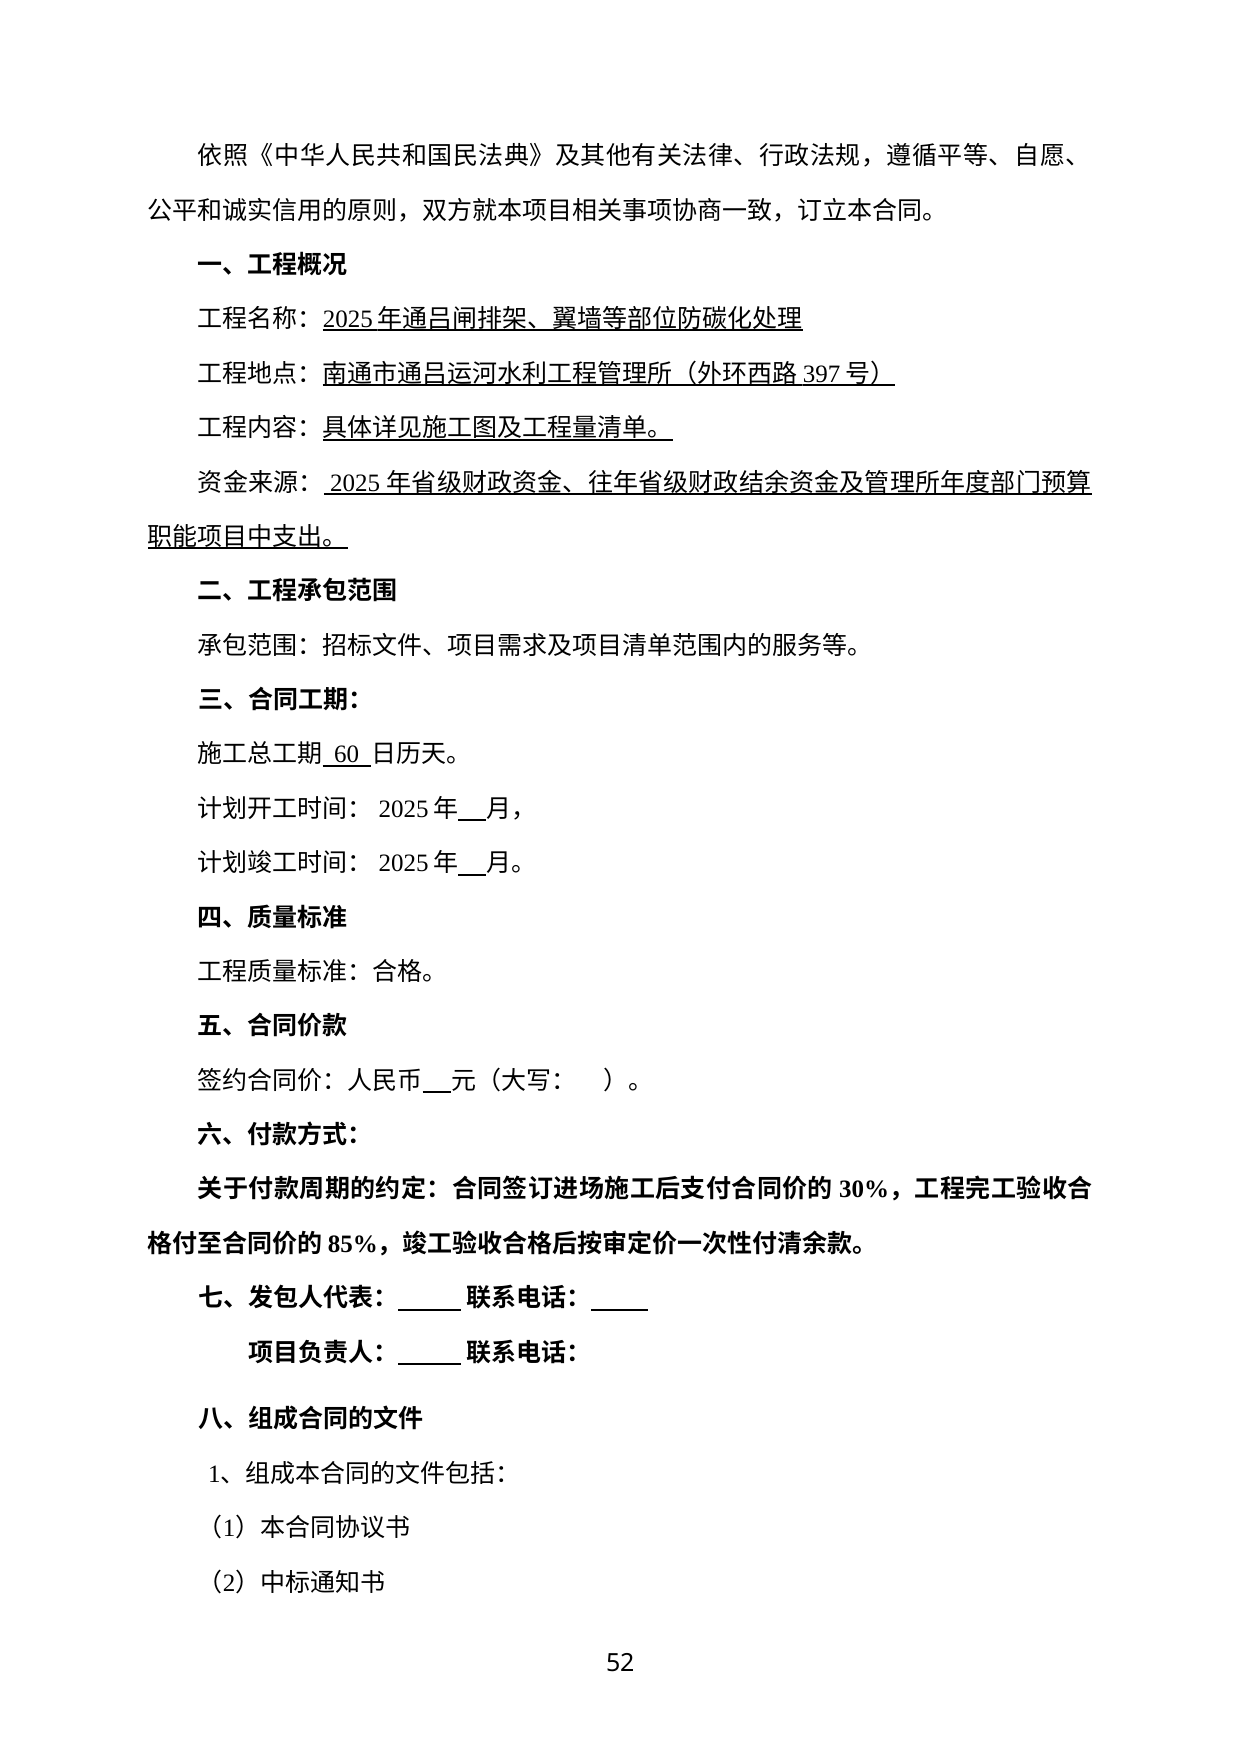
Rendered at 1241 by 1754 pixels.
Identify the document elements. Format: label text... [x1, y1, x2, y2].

text 施工总工期 60 日历天。 [148, 734, 1092, 770]
text 工程名称：2025年通吕闸排架、翼墙等部位防碳化处理 [148, 299, 1092, 335]
text 资金来源： 2025 年省级财政资金、往年省级财政结余资金及管理所年度部门预算职能项目中支出。 [148, 462, 1092, 553]
text 五、合同价款 [148, 1006, 1092, 1042]
text 三、合同工期： [148, 679, 1092, 716]
text 一、工程概况 [148, 244, 1092, 281]
text 工程质量标准：合格。 [148, 951, 1092, 988]
text （2）中标通知书 [148, 1562, 1092, 1598]
text 依照《中华人民共和国民法典》及其他有关法律、行政法规，遵循平等、自愿、公平和诚实信用的原则，双方就本项目相关事项协商一致，订立本合同。 [148, 136, 1092, 226]
text 八、组成合同的文件 [148, 1399, 1092, 1435]
text 工程地点：南通市通吕运河水利工程管理所（外环西路397号） [148, 353, 1092, 389]
text 签约合同价：人民币 元（大写： ）。 [148, 1060, 1092, 1096]
text 工程内容：具体详见施工图及工程量清单。 [148, 408, 1092, 444]
text 关于付款周期的约定：合同签订进场施工后支付合同价的30%，工程完工验收合格付至合同价的85%，竣工验收合格后按审定价一次性付清余款。 [148, 1169, 1092, 1259]
text 二、工程承包范围 [148, 571, 1092, 607]
text 计划竣工时间： 2025年 月。 [148, 843, 1092, 879]
text 四、质量标准 [148, 897, 1092, 933]
text 1、组成本合同的文件包括： [148, 1453, 1092, 1489]
text 承包范围：招标文件、项目需求及项目清单范围内的服务等。 [148, 625, 1092, 661]
list 项目负责人： 联系电话： [148, 1332, 1092, 1368]
text （1）本合同协议书 [148, 1508, 1092, 1544]
list 发包人代表： 联系电话： [148, 1278, 1092, 1314]
text 六、付款方式： [148, 1114, 1092, 1151]
text 计划开工时间： 2025年 月， [148, 788, 1092, 824]
